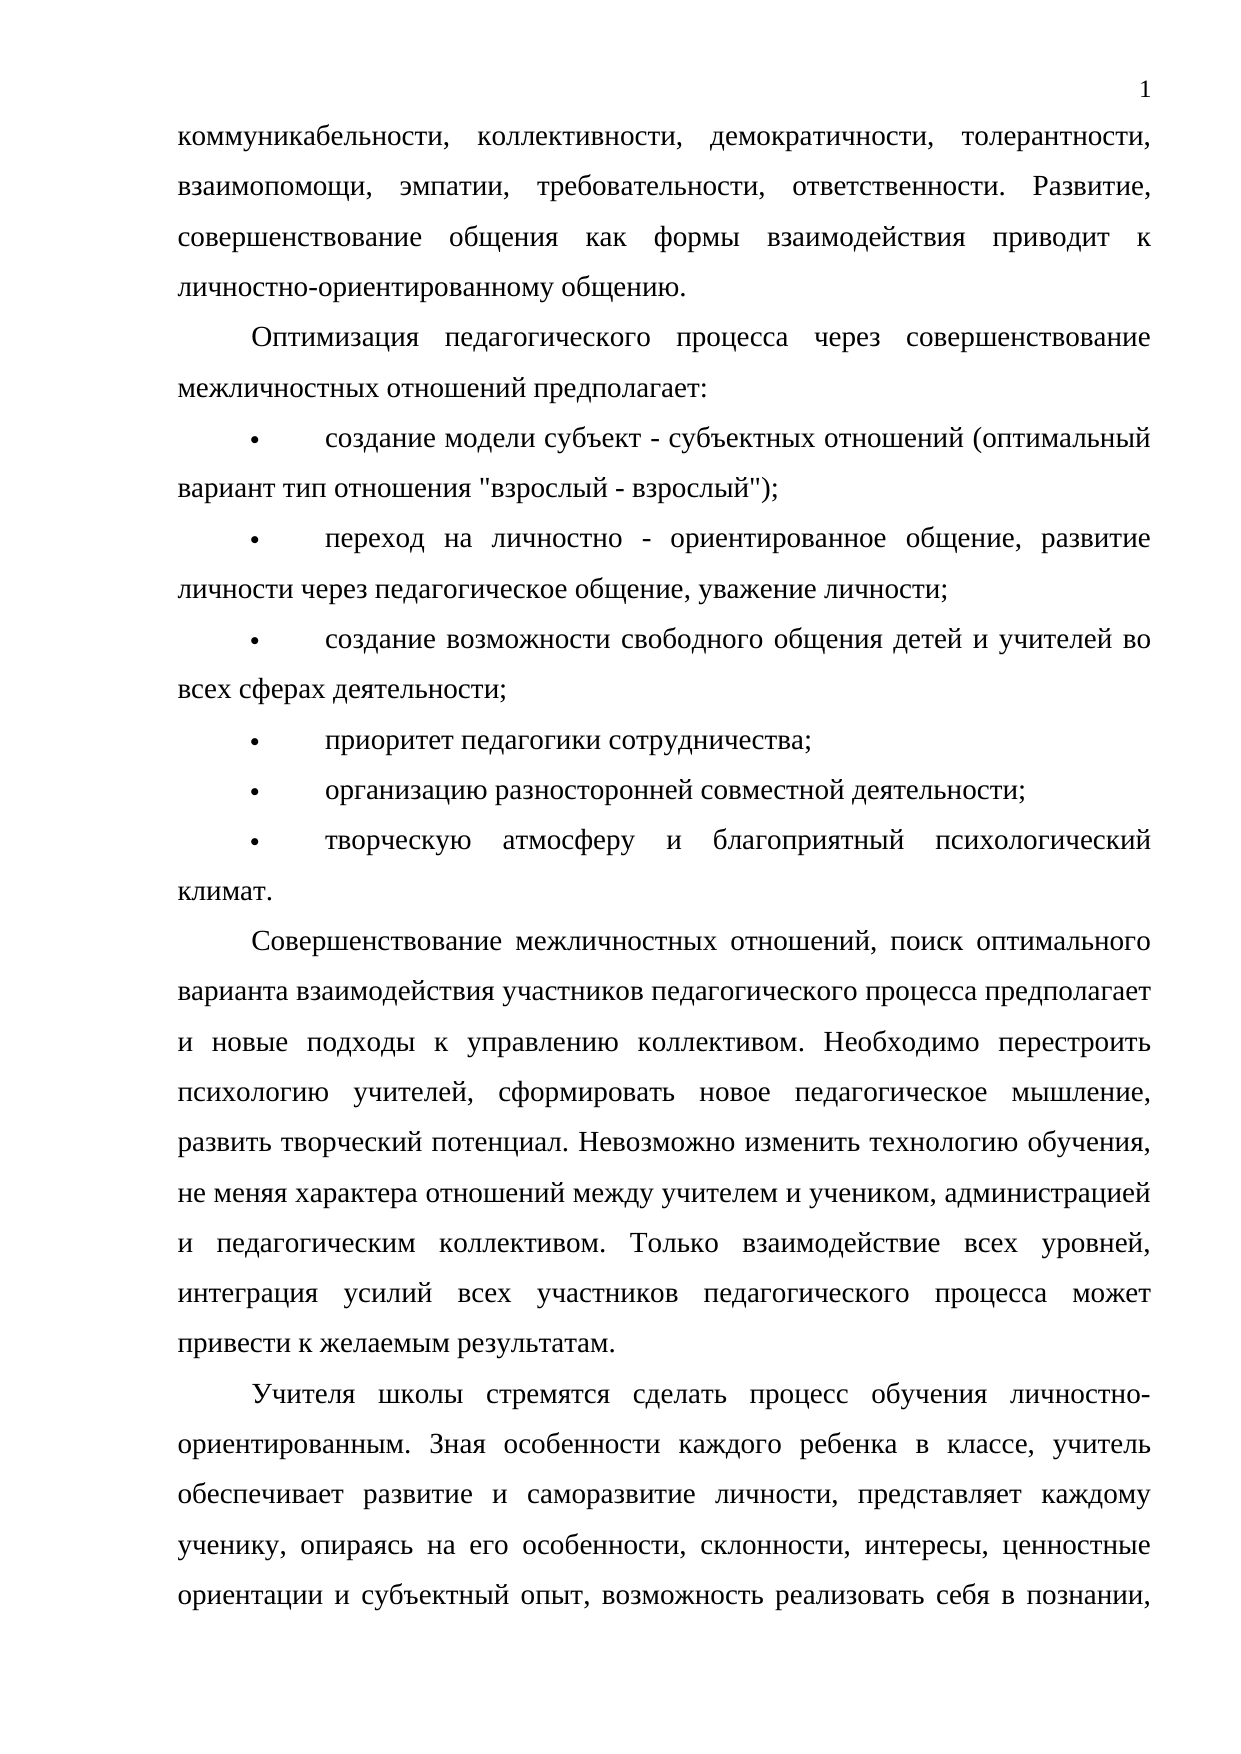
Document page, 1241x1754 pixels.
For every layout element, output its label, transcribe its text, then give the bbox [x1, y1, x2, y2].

text Совершенствование межличностных отношений, поиск оптимального варианта взаимодействия участников педагогического процесса предполагает и новые подходы к управлению коллективом. Необходимо перестроить психологию учителей, сформировать новое педагогическое мышление, развить творческий потенциал. Невозможно изменить технологию обучения, не меняя характера отношений между учителем и учеником, администрацией и педагогическим коллективом. Только взаимодействие всех уровней, интеграция усилий всех участников педагогического процесса может привести к желаемым результатам. [177, 923, 1152, 1359]
list переход на личностно - ориентированное общение, развитие личности через педагогическое общение, уважение личности; [177, 521, 1152, 604]
list организацию разносторонней совместной деятельности; [177, 772, 1152, 806]
text Оптимизация педагогического процесса через совершенствование межличностных отношений предполагает: [177, 319, 1152, 403]
list создание модели субъект - субъектных отношений (оптимальный вариант тип отношения "взрослый - взрослый"); [177, 420, 1152, 504]
list творческую атмосферу и благоприятный психологический климат. [177, 822, 1152, 906]
list создание возможности свободного общения детей и учителей во всех сферах деятельности; [177, 621, 1152, 705]
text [177, 1376, 1152, 1611]
list приоритет педагогики сотрудничества; [177, 722, 1152, 755]
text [177, 118, 1152, 303]
